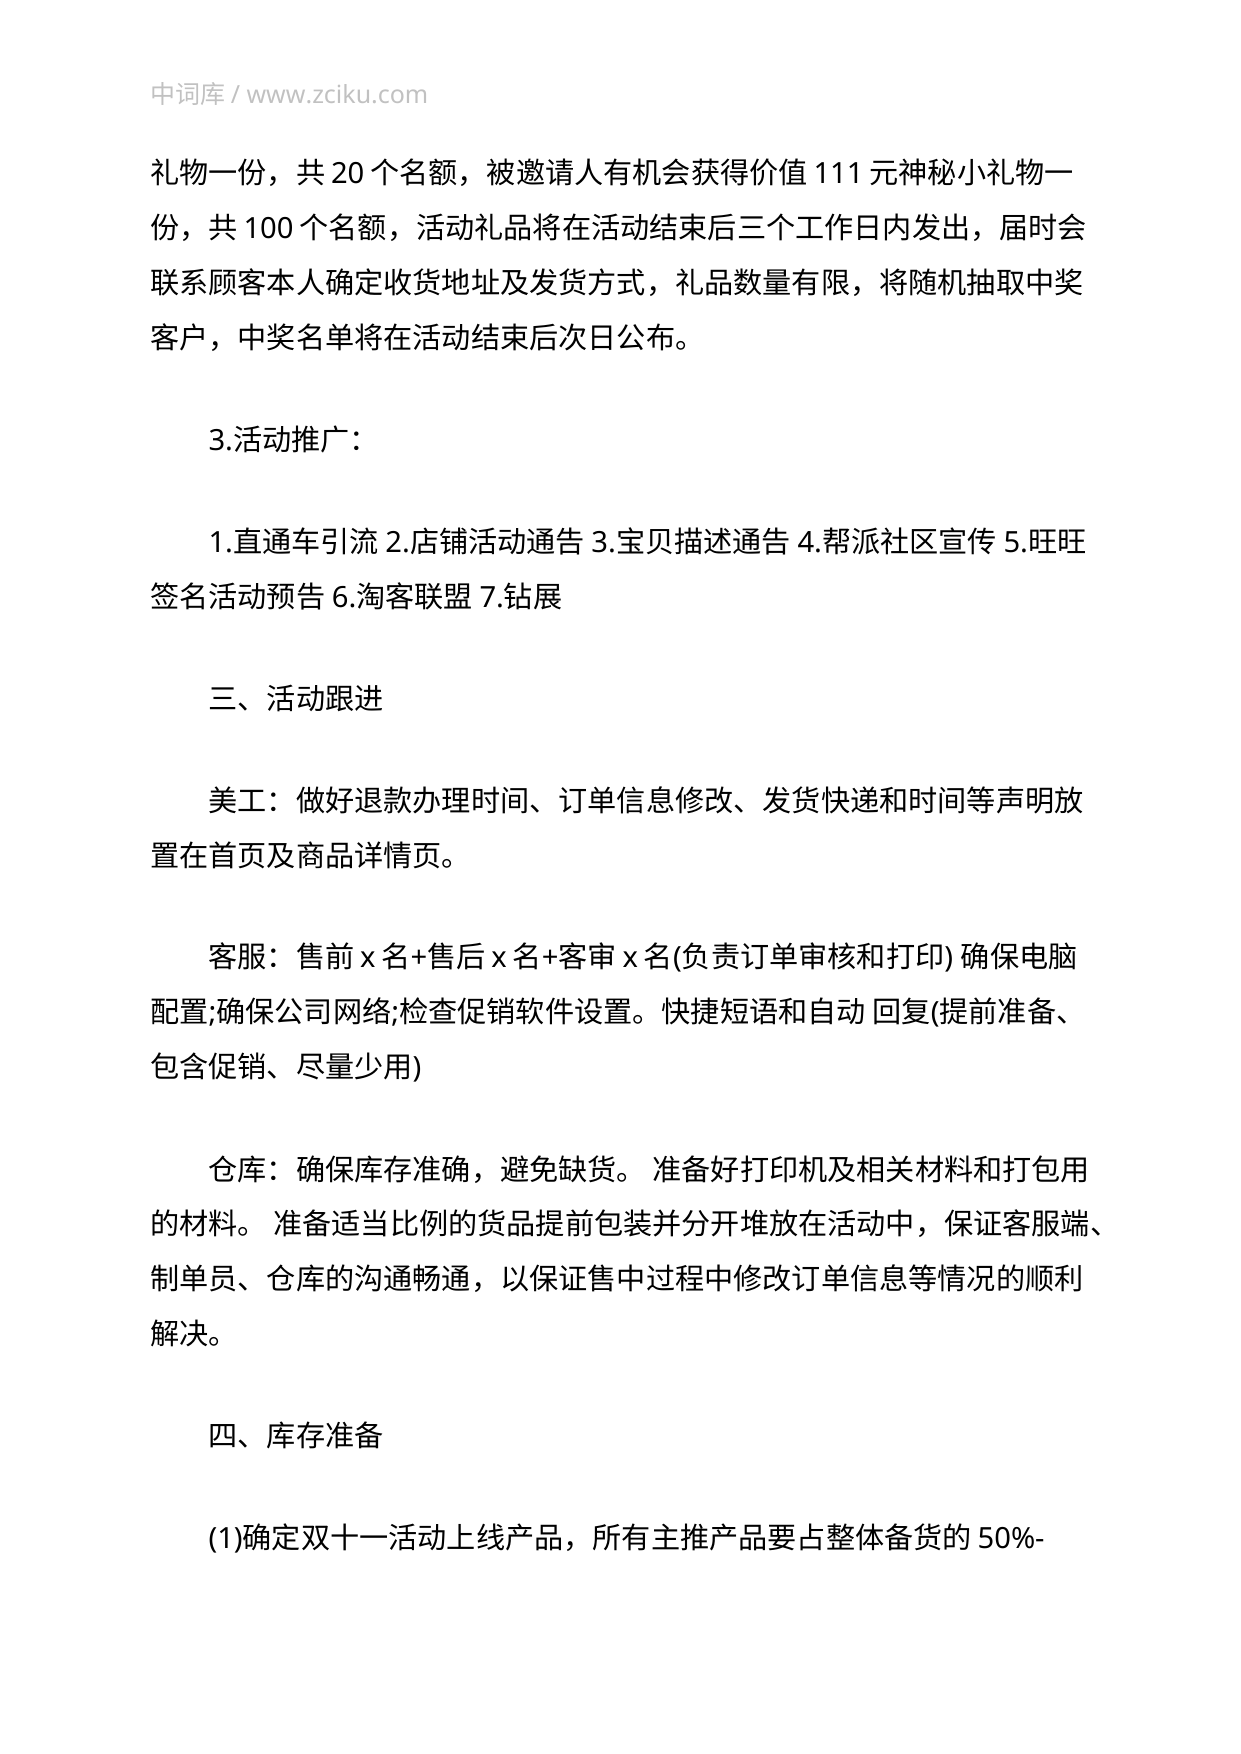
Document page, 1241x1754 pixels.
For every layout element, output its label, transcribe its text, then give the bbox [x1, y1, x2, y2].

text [150, 150, 1090, 357]
text 客服：售前x名+售后x名+客审x名(负责订单审核和打印) 确保电脑配置;确保公司网络;检查促销软件设置。快捷短语和自动 回复(提前准备、包含促销、尽量少用) [150, 934, 1090, 1086]
text 美工：做好退款办理时间、订单信息修改、发货快递和时间等声明放置在首页及商品详情页。 [150, 777, 1090, 874]
text 四、库存准备 [150, 1412, 1090, 1455]
text 三、活动跟进 [150, 676, 1090, 718]
text 3.活动推广： [150, 417, 1090, 459]
text 1.直通车引流 2.店铺活动通告 3.宝贝描述通告 4.帮派社区宣传 5.旺旺签名活动预告 6.淘客联盟 7.钻展 [150, 519, 1090, 616]
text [150, 1514, 1090, 1557]
text 仓库：确保库存准确，避免缺货。 准备好打印机及相关材料和打包用的材料。 准备适当比例的货品提前包装并分开堆放在活动中，保证客服端、制单员、仓库的沟通畅通，以保证售中过程中修改订单信息等情况的顺利解决。 [150, 1146, 1090, 1353]
